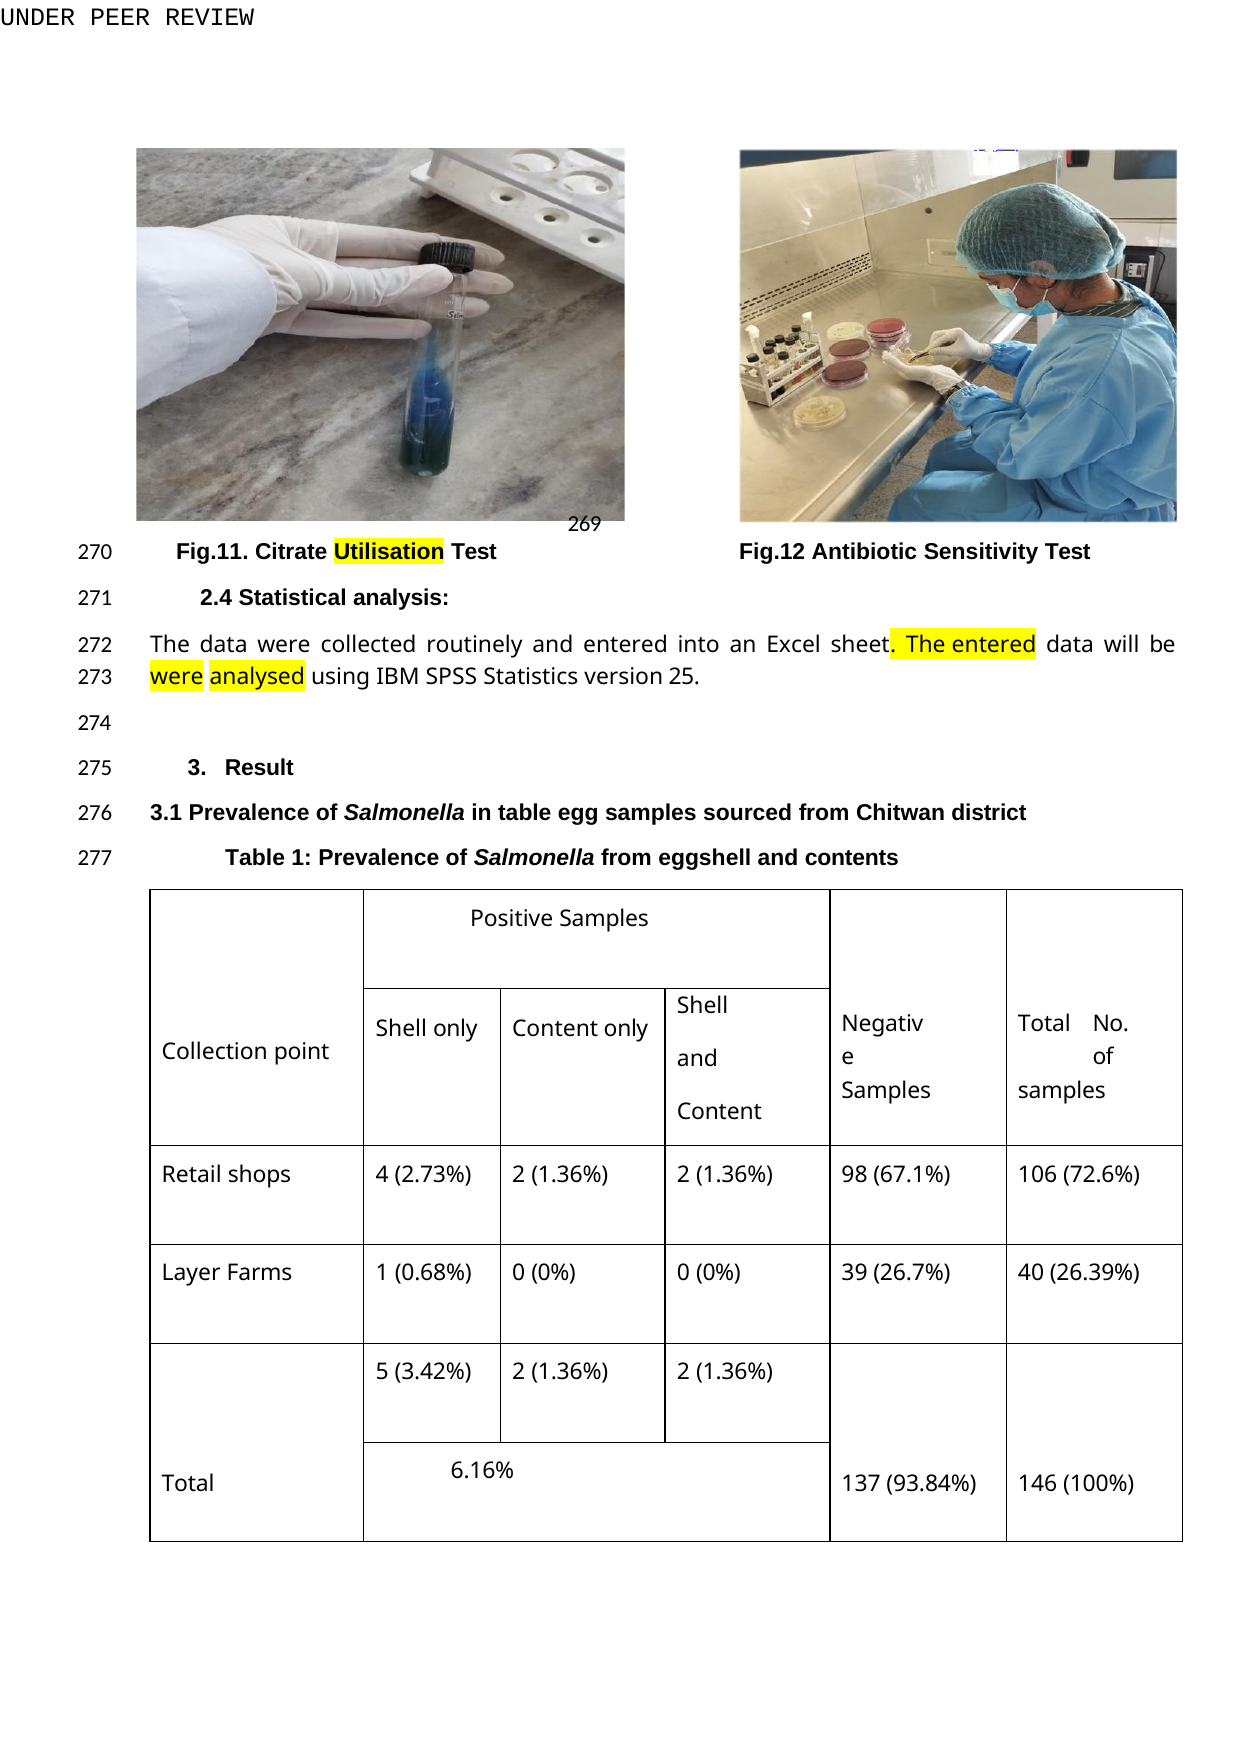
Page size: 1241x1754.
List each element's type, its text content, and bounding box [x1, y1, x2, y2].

table_cell 106 (72.6%) [1007, 1146, 1182, 1244]
list The data were collected routinely and entered into an Excel sheet. The entered data will be [77, 628, 890, 659]
table_header Collection point [151, 890, 363, 1145]
table_header Total No. of samples [1007, 890, 1182, 1145]
text 269 [228, 509, 941, 537]
table_cell Layer Farms [151, 1245, 363, 1343]
table_cell Content only [501, 989, 664, 1145]
table_cell Total [151, 1344, 363, 1541]
list 2.4 Statistical analysis: [77, 583, 1211, 611]
table_cell Shell and Content [666, 989, 829, 1145]
list 3. Result [77, 753, 1211, 781]
table_cell 40 (26.39%) [1007, 1245, 1182, 1343]
table_cell 5 (3.42%) [364, 1344, 500, 1442]
table_header Positive Samples [364, 890, 829, 988]
table_header Negative Samples [831, 890, 1006, 1145]
table_cell 4 (2.73%) [364, 1146, 500, 1244]
picture [738, 148, 1178, 523]
subtitle Fig.11. Citrate Utilisation Test Fig.12 Antibiotic Sensitivity Test [77, 537, 1211, 565]
table_cell Retail shops [151, 1146, 363, 1244]
text 274 [77, 708, 1211, 736]
picture [136, 148, 625, 521]
table_cell 6.16% [364, 1443, 829, 1541]
table_cell 2 (1.36%) [501, 1146, 664, 1244]
table_cell 1 (0.68%) [364, 1245, 500, 1343]
list Table 1: Prevalence of Salmonella from eggshell and contents [77, 843, 1211, 871]
table_cell 98 (67.1%) [831, 1146, 1006, 1244]
list were analysed using IBM SPSS Statistics version 25. [305, 660, 1211, 691]
list 3.1 Prevalence of Salmonella in table egg samples sourced from Chitwan district [77, 798, 1211, 826]
table_cell 137 (93.84%) [831, 1344, 1006, 1541]
table_cell 2 (1.36%) [666, 1344, 829, 1442]
table_cell 0 (0%) [501, 1245, 664, 1343]
table_cell 146 (100%) [1007, 1344, 1182, 1541]
table_cell 39 (26.7%) [831, 1245, 1006, 1343]
table_cell 2 (1.36%) [501, 1344, 664, 1442]
table_cell 2 (1.36%) [666, 1146, 829, 1244]
table_cell 0 (0%) [666, 1245, 829, 1343]
table_cell Shell only [364, 989, 500, 1145]
